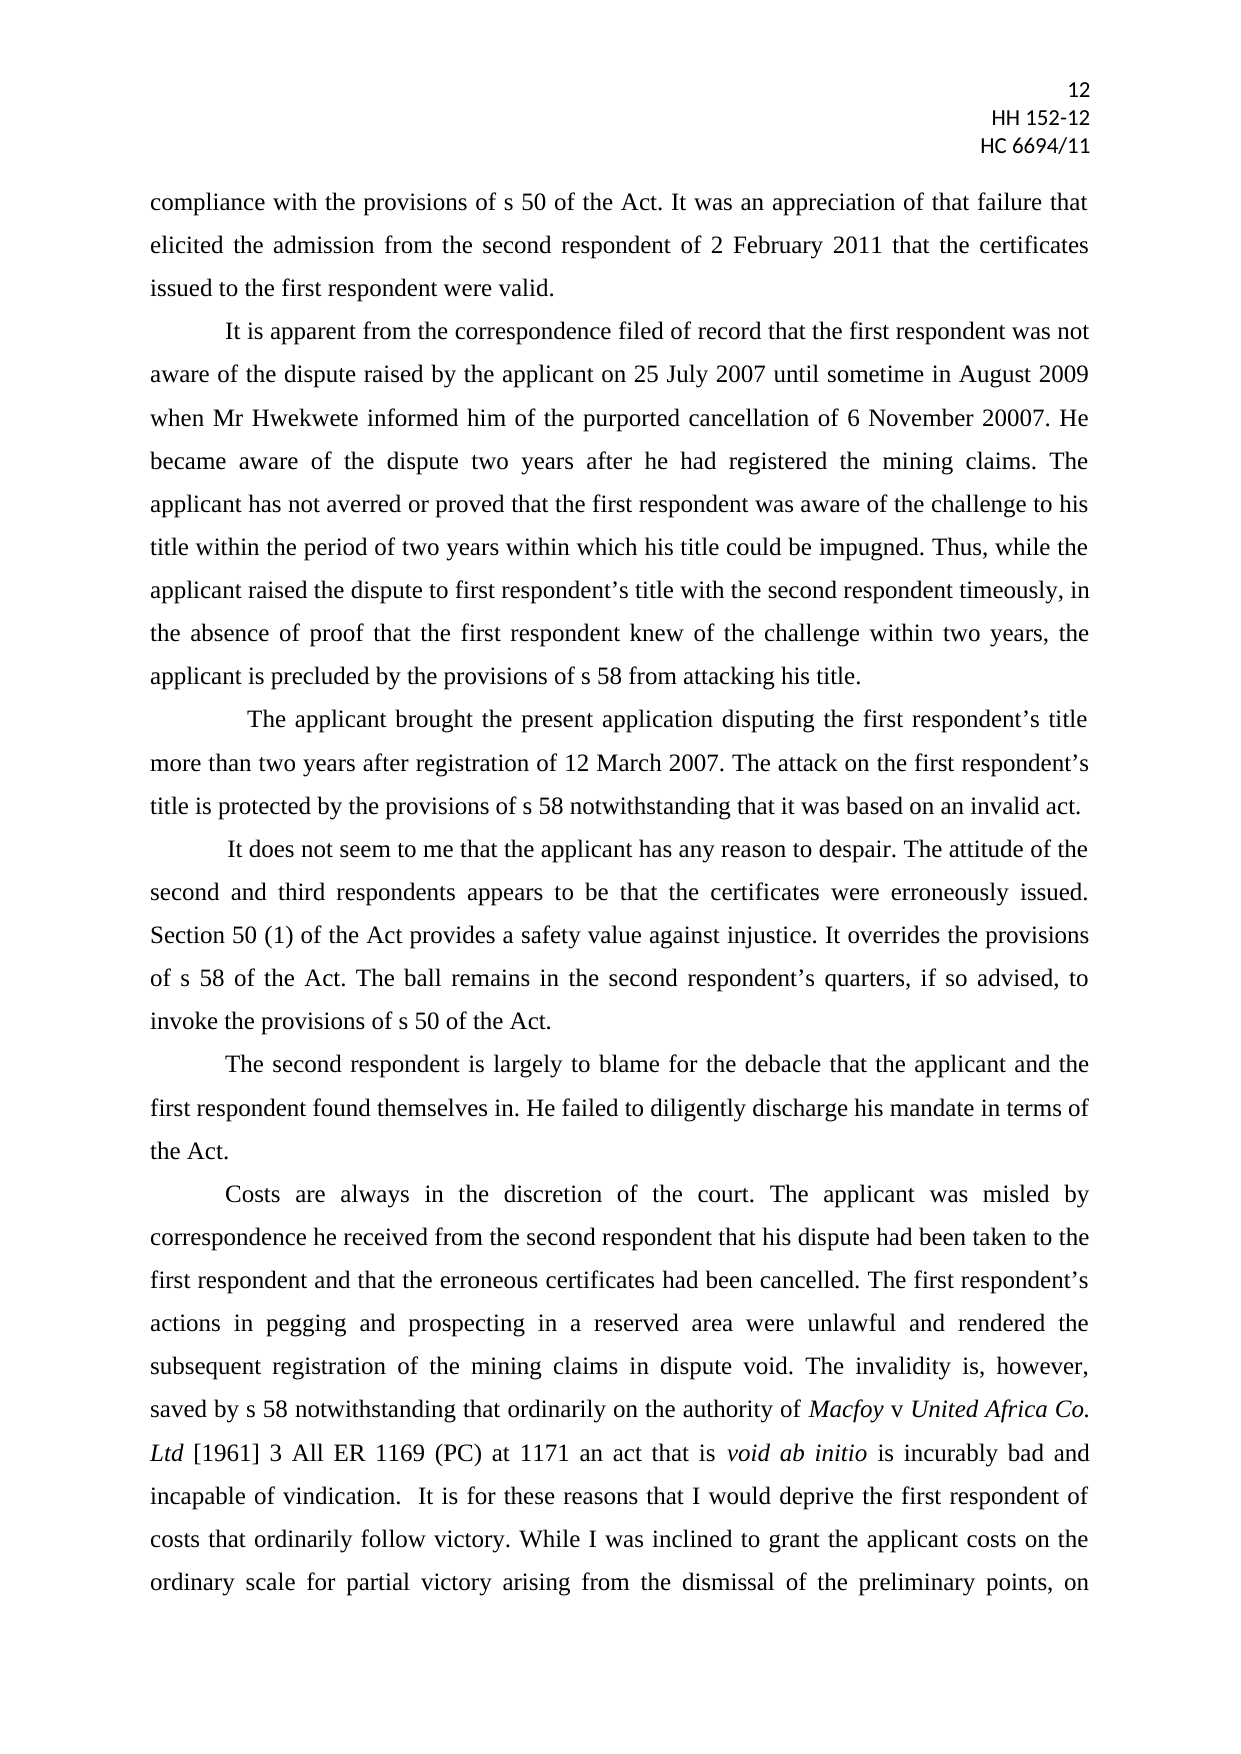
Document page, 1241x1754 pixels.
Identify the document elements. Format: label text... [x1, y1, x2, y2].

text It does not seem to me that the applicant has any reason to despair. The attitude of the second and third respondents appears to be that the certificates were erroneously issued. Section 50 (1) of the Act provides a safety value against injustice. It overrides the provisions of s 58 of the Act. The ball remains in the second respondent’s quarters, if so advised, to invoke the provisions of s 50 of the Act. [150, 834, 1090, 1035]
text The second respondent is largely to blame for the debacle that the applicant and the first respondent found themselves in. He failed to diligently discharge his mandate in terms of the Act. [150, 1049, 1090, 1164]
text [150, 1179, 1090, 1596]
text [150, 187, 1090, 302]
text It is apparent from the correspondence filed of record that the first respondent was not aware of the dispute raised by the applicant on 25 July 2007 until sometime in August 2009 when Mr Hwekwete informed him of the purported cancellation of 6 November 20007. He became aware of the dispute two years after he had registered the mining claims. The applicant has not averred or proved that the first respondent was aware of the challenge to his title within the period of two years within which his title could be impugned. Thus, while the applicant raised the dispute to first respondent’s title with the second respondent timeously, in the absence of proof that the first respondent knew of the challenge within two years, the applicant is precluded by the provisions of s 58 from attacking his title. [150, 316, 1090, 690]
text The applicant brought the present application disputing the first respondent’s title more than two years after registration of 12 March 2007. The attack on the first respondent’s title is protected by the provisions of s 58 notwithstanding that it was based on an invalid act. [150, 704, 1090, 819]
